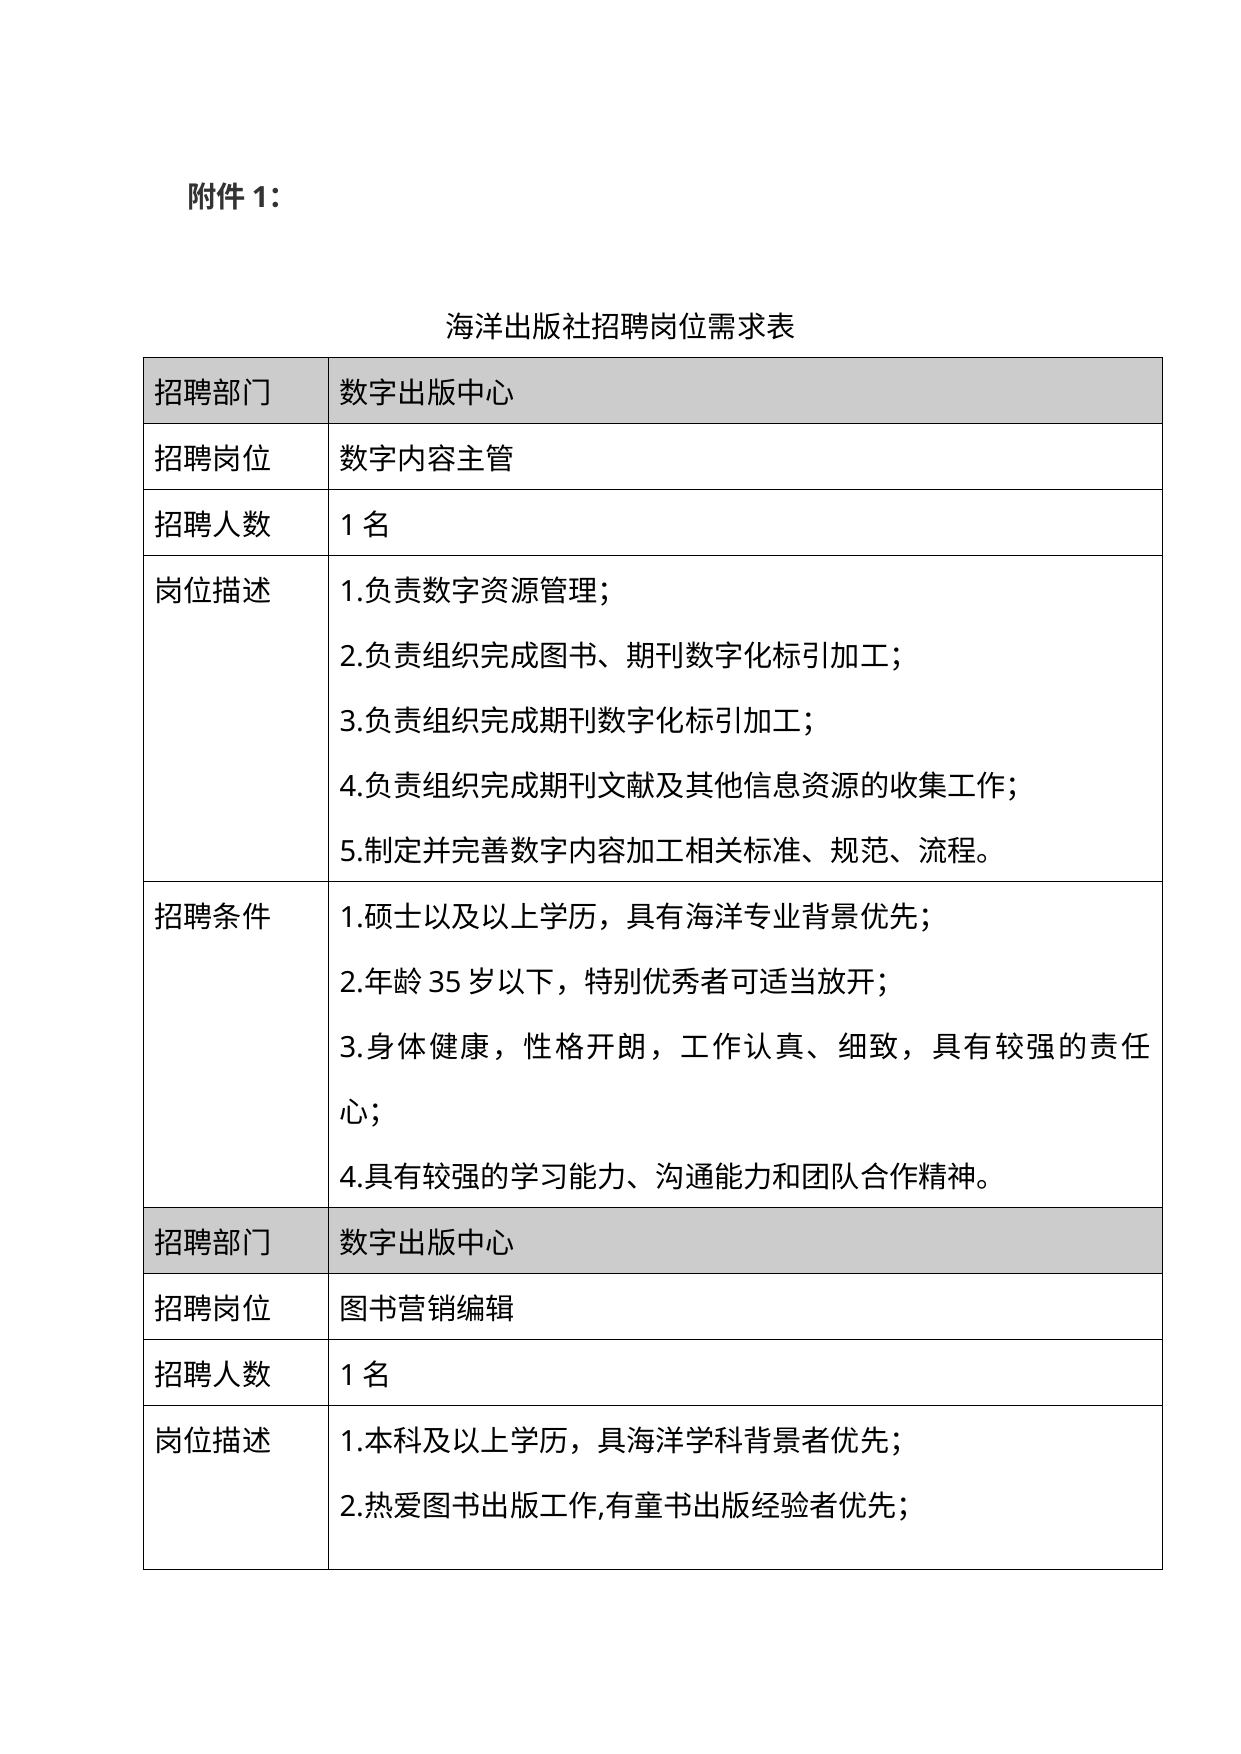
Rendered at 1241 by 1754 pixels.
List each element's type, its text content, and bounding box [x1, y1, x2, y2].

table_cell 1.负责数字资源管理； 2.负责组织完成图书、期刊数字化标引加工； 3.负责组织完成期刊数字化标引加工； 4.负责组织完成期刊文献及其他信息资源的收集工作； 5.制定并完善数字内容加工相关标准、规范、流程。 [329, 556, 1162, 881]
table_cell 图书营销编辑 [329, 1274, 1162, 1339]
table_cell 招聘岗位 [144, 1274, 328, 1339]
table_cell 招聘人数 [144, 1340, 328, 1405]
table_cell 数字出版中心 [329, 1208, 1162, 1273]
table_header 招聘部门 [144, 358, 328, 423]
table_header 数字出版中心 [329, 358, 1162, 423]
table_cell 招聘岗位 [144, 424, 328, 489]
table_cell 1.硕士以及以上学历，具有海洋专业背景优先； 2.年龄35岁以下，特别优秀者可适当放开； 3.身体健康，性格开朗，工作认真、细致，具有较强的责任心； 4.具有较强的学习能力、沟通能力和团队合作精神。 [329, 882, 1162, 1207]
table_cell 招聘部门 [144, 1208, 328, 1273]
table_cell 岗位描述 [144, 1406, 328, 1569]
table_cell 招聘条件 [144, 882, 328, 1207]
table_cell 1名 [329, 1340, 1162, 1405]
table_cell 岗位描述 [144, 556, 328, 881]
text 海洋出版社招聘岗位需求表 [187, 292, 1053, 357]
table_cell 数字内容主管 [329, 424, 1162, 489]
table_cell 1名 [329, 490, 1162, 555]
table_cell 招聘人数 [144, 490, 328, 555]
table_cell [329, 1406, 1162, 1569]
text 附件1： [187, 162, 1053, 227]
